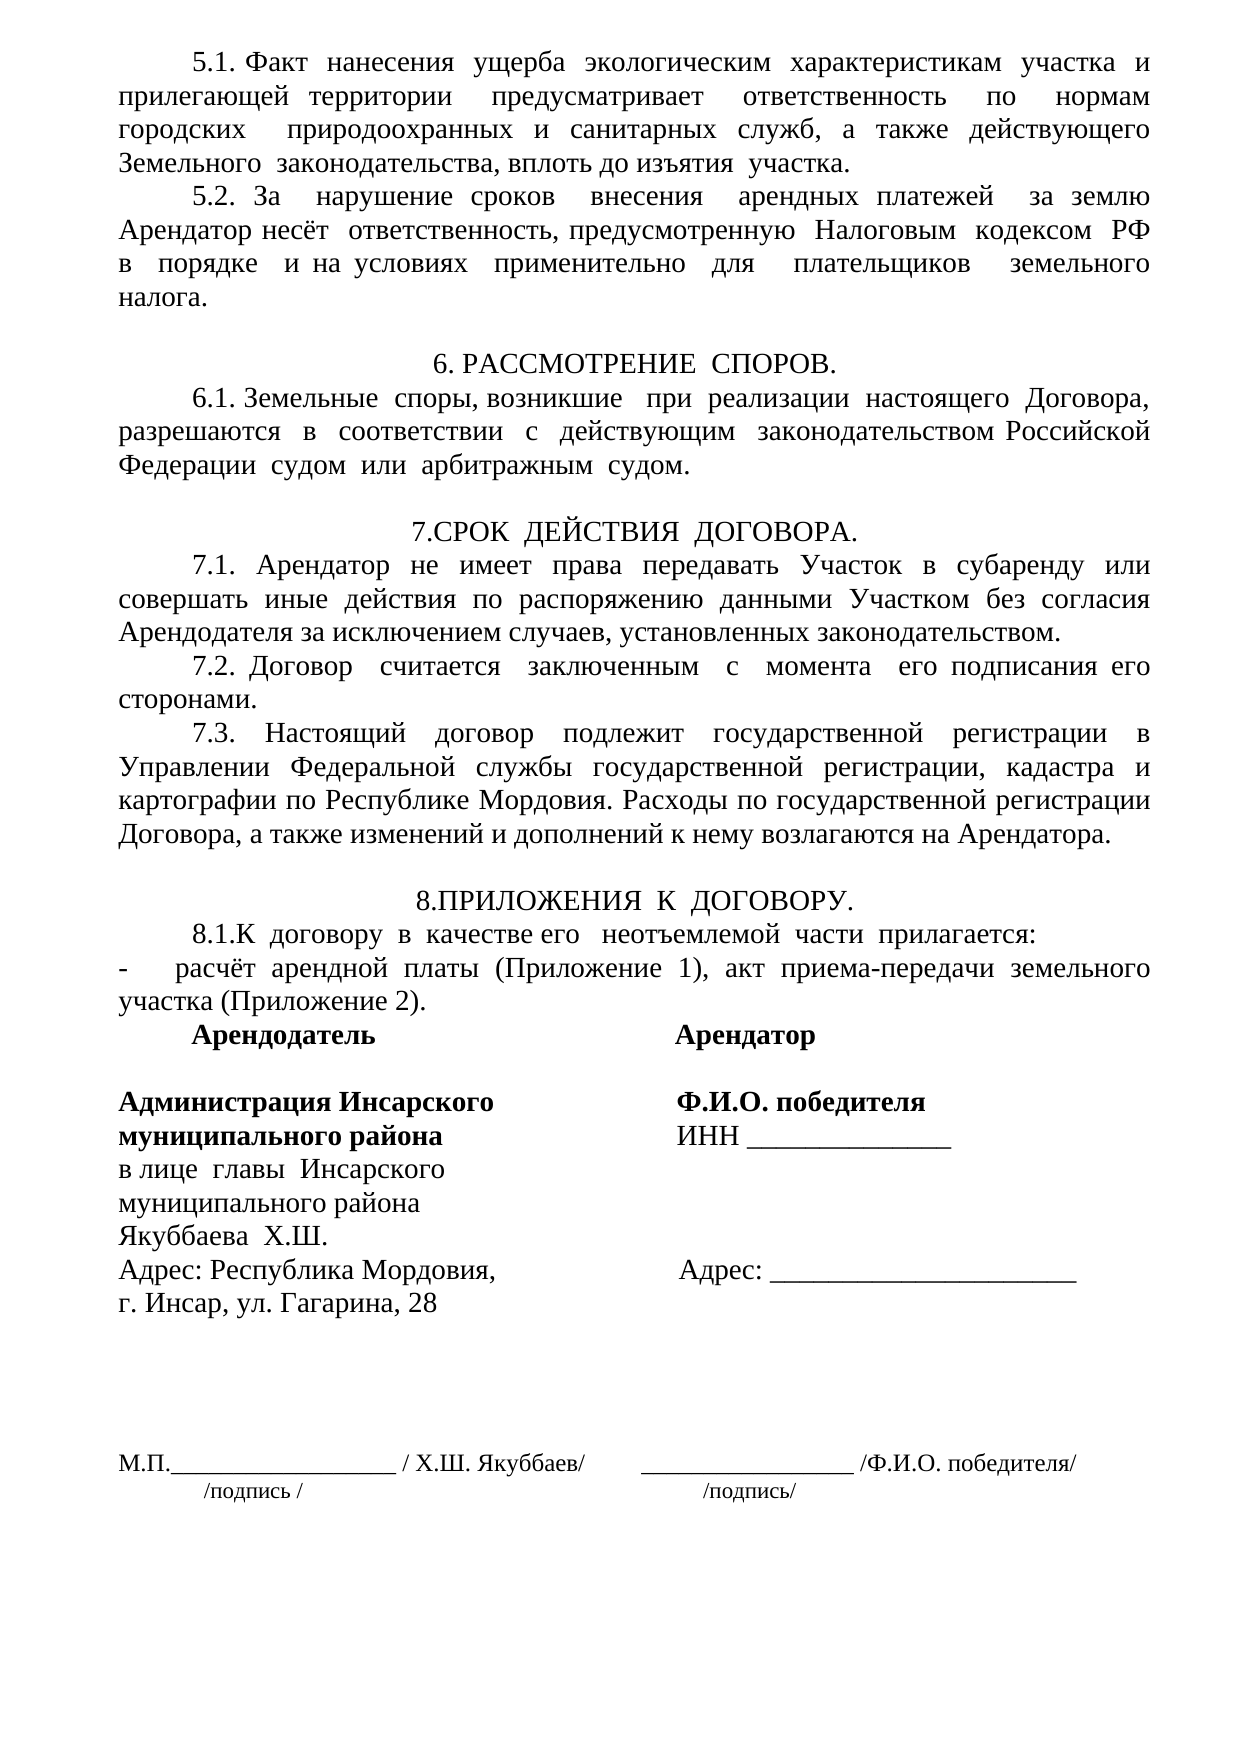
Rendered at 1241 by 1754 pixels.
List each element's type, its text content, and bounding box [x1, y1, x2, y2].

text - расчёт арендной платы (Приложение 1), акт приема-передачи земельного участка (Приложение 2). [118, 950, 1152, 1017]
text Якуббаева Х.Ш. [118, 1218, 1152, 1252]
text в лице главы Инсарского [118, 1151, 1152, 1185]
text 6.1. Земельные споры, возникшие при реализации настоящего Договора, разрешаются в соответствии с действующим законодательством Российской Федерации судом или арбитражным судом. [118, 380, 1152, 480]
text 5.2. За нарушение сроков внесения арендных платежей за землю Арендатор несёт ответственность, предусмотренную Налоговым кодексом РФ в порядке и на условиях применительно для плательщиков земельного налога. [118, 178, 1152, 313]
text г. Инсар, ул. Гагарина, 28 [118, 1285, 1152, 1319]
text 7.СРОК ДЕЙСТВИЯ ДОГОВОРА. [118, 514, 1152, 547]
text Администрация Инсарского Ф.И.О. победителя [118, 1084, 1152, 1118]
text 7.1. Арендатор не имеет права передавать Участок в субаренду или совершать иные действия по распоряжению данными Участком без согласия Арендодателя за исключением случаев, установленных законодательством. [118, 547, 1152, 648]
text 8.ПРИЛОЖЕНИЯ К ДОГОВОРУ. [118, 883, 1152, 916]
text муниципального района ИНН ______________ [118, 1118, 1152, 1151]
text 6. РАССМОТРЕНИЕ СПОРОВ. [118, 346, 1152, 380]
text 7.2. Договор считается заключенным с момента его подписания его сторонами. [118, 648, 1152, 715]
text /подпись / /подпись/ [118, 1477, 1152, 1503]
text Арендодатель Арендатор [118, 1017, 1152, 1051]
text 7.3. Настоящий договор подлежит государственной регистрации в Управлении Федеральной службы государственной регистрации, кадастра и картографии по Республике Мордовия. Расходы по государственной регистрации Договора, а также изменений и дополнений к нему возлагаются на Арендатора. [118, 715, 1152, 849]
text 8.1.К договору в качестве его неотъемлемой части прилагается: [118, 916, 1152, 950]
text Адрес: Республика Мордовия, Адрес: _____________________ [118, 1252, 1152, 1285]
text 5.1. Факт нанесения ущерба экологическим характеристикам участка и прилегающей территории предусматривает ответственность по нормам городских природоохранных и санитарных служб, а также действующего Земельного законодательства, вплоть до изъятия участка. [118, 44, 1152, 178]
text М.П.__________________ / Х.Ш. Якуббаев/ _________________ /Ф.И.О. победителя/ [118, 1448, 1152, 1477]
text муниципального района [118, 1185, 1152, 1218]
